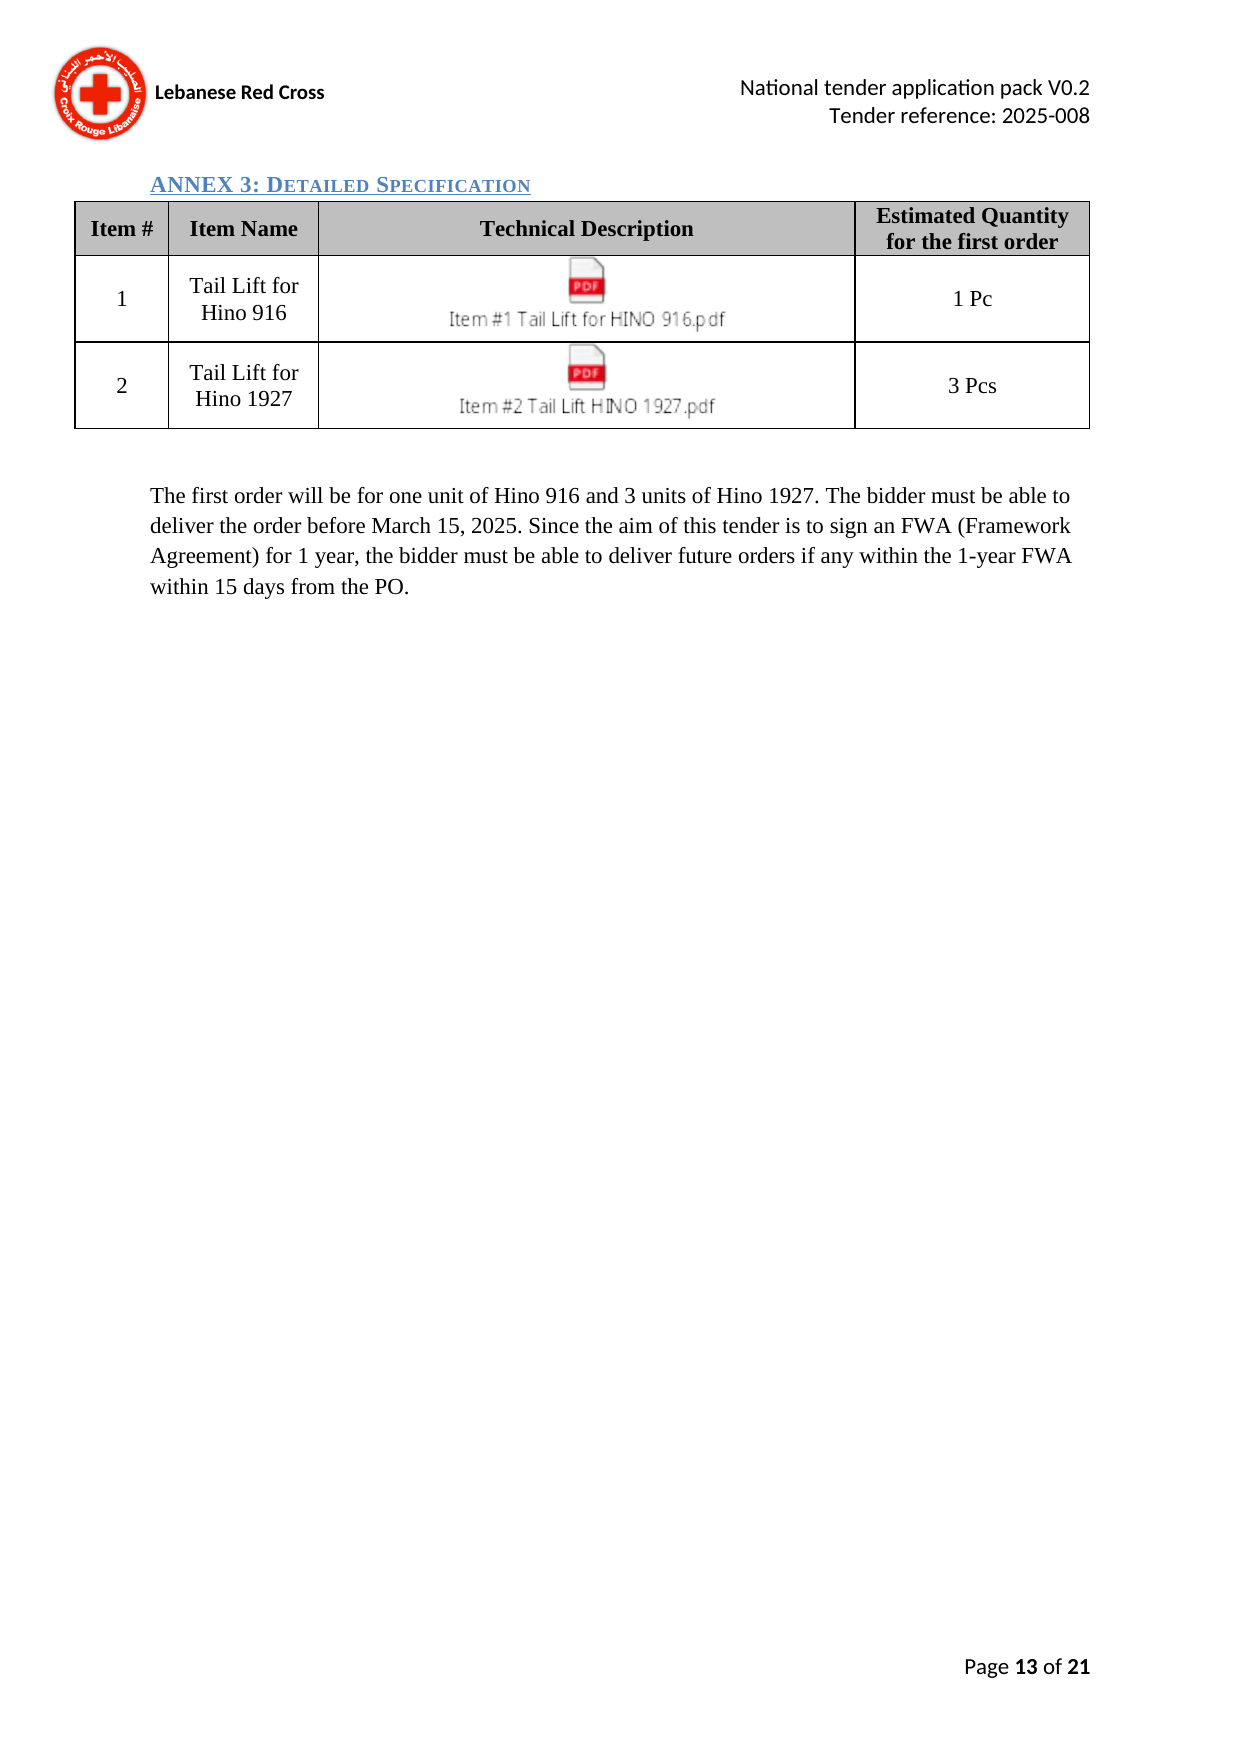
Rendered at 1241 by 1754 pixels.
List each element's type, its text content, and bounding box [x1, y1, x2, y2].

table_cell Tail Lift for Hino 916 [169, 256, 318, 341]
table_cell [319, 256, 854, 341]
table_header Item # [76, 202, 168, 255]
table_cell [319, 343, 854, 428]
table_cell 3 Pcs [856, 343, 1089, 428]
table_cell Tail Lift for Hino 1927 [169, 343, 318, 428]
picture [43, 39, 156, 148]
table_header Item Name [169, 202, 318, 255]
table_cell 2 [76, 343, 168, 428]
table_cell 1 [76, 256, 168, 341]
text The first order will be for one unit of Hino 916 and 3 units of Hino 1927. The bidder must be able to deliver the order before March 15, 2025. Since the aim of this tender is to sign an FWA (Framework Agreement) for 1 year, the bidder must be able to deliver future orders if any within the 1-year FWA within 15 days from the PO. [150, 482, 1090, 599]
table_header Technical Description [319, 202, 854, 255]
subtitle ANNEX 3: Detailed Specification [150, 171, 1090, 197]
table_cell 1 Pc [856, 256, 1089, 341]
table_header Estimated Quantity for the first order [856, 202, 1089, 255]
